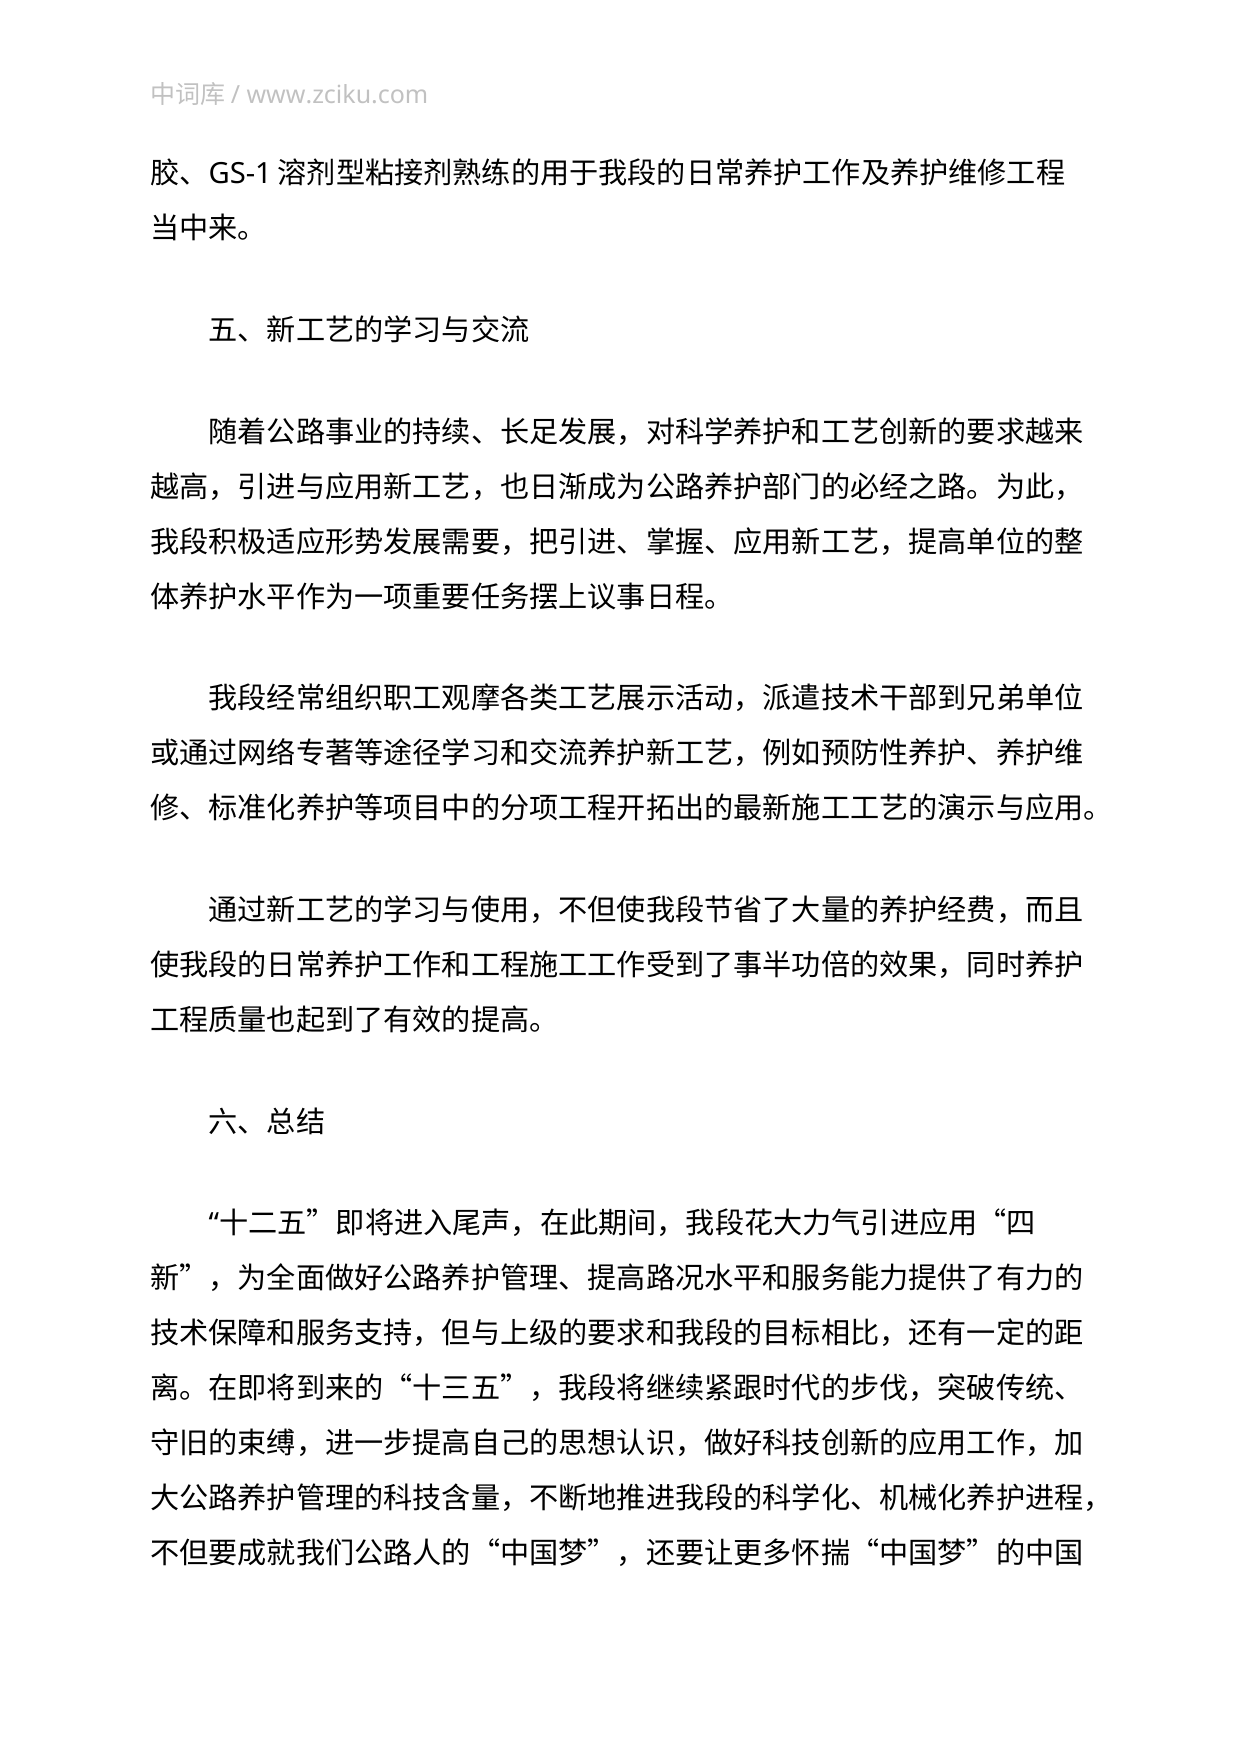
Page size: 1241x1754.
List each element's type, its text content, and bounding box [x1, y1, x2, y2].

text 通过新工艺的学习与使用，不但使我段节省了大量的养护经费，而且使我段的日常养护工作和工程施工工作受到了事半功倍的效果，同时养护工程质量也起到了有效的提高。 [150, 887, 1090, 1039]
text 六、总结 [150, 1098, 1090, 1140]
text 五、新工艺的学习与交流 [150, 307, 1090, 349]
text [150, 1200, 1090, 1572]
text 我段经常组织职工观摩各类工艺展示活动，派遣技术干部到兄弟单位或通过网络专著等途径学习和交流养护新工艺，例如预防性养护、养护维修、标准化养护等项目中的分项工程开拓出的最新施工工艺的演示与应用。 [150, 675, 1090, 827]
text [150, 150, 1090, 247]
text 随着公路事业的持续、长足发展，对科学养护和工艺创新的要求越来越高，引进与应用新工艺，也日渐成为公路养护部门的必经之路。为此，我段积极适应形势发展需要，把引进、掌握、应用新工艺，提高单位的整体养护水平作为一项重要任务摆上议事日程。 [150, 408, 1090, 616]
